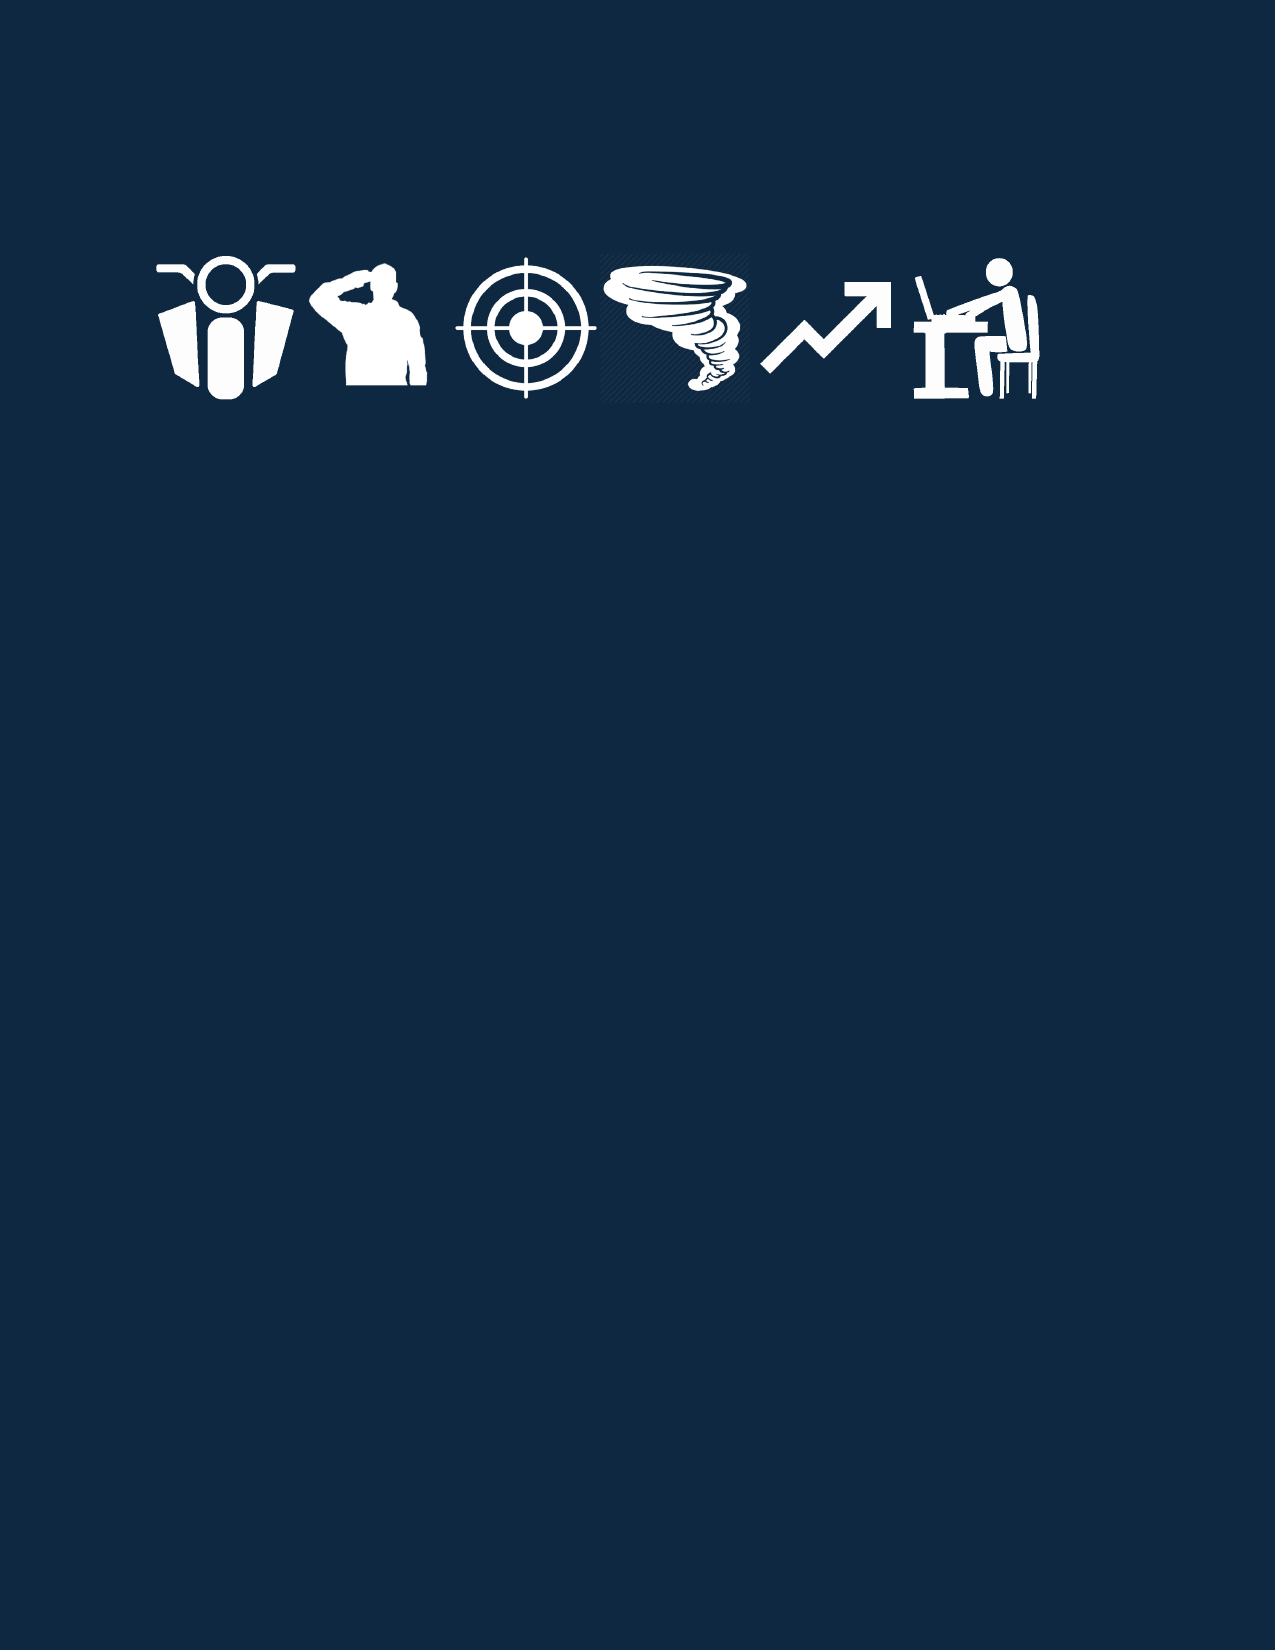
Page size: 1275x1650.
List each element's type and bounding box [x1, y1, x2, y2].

picture [150, 252, 1050, 403]
